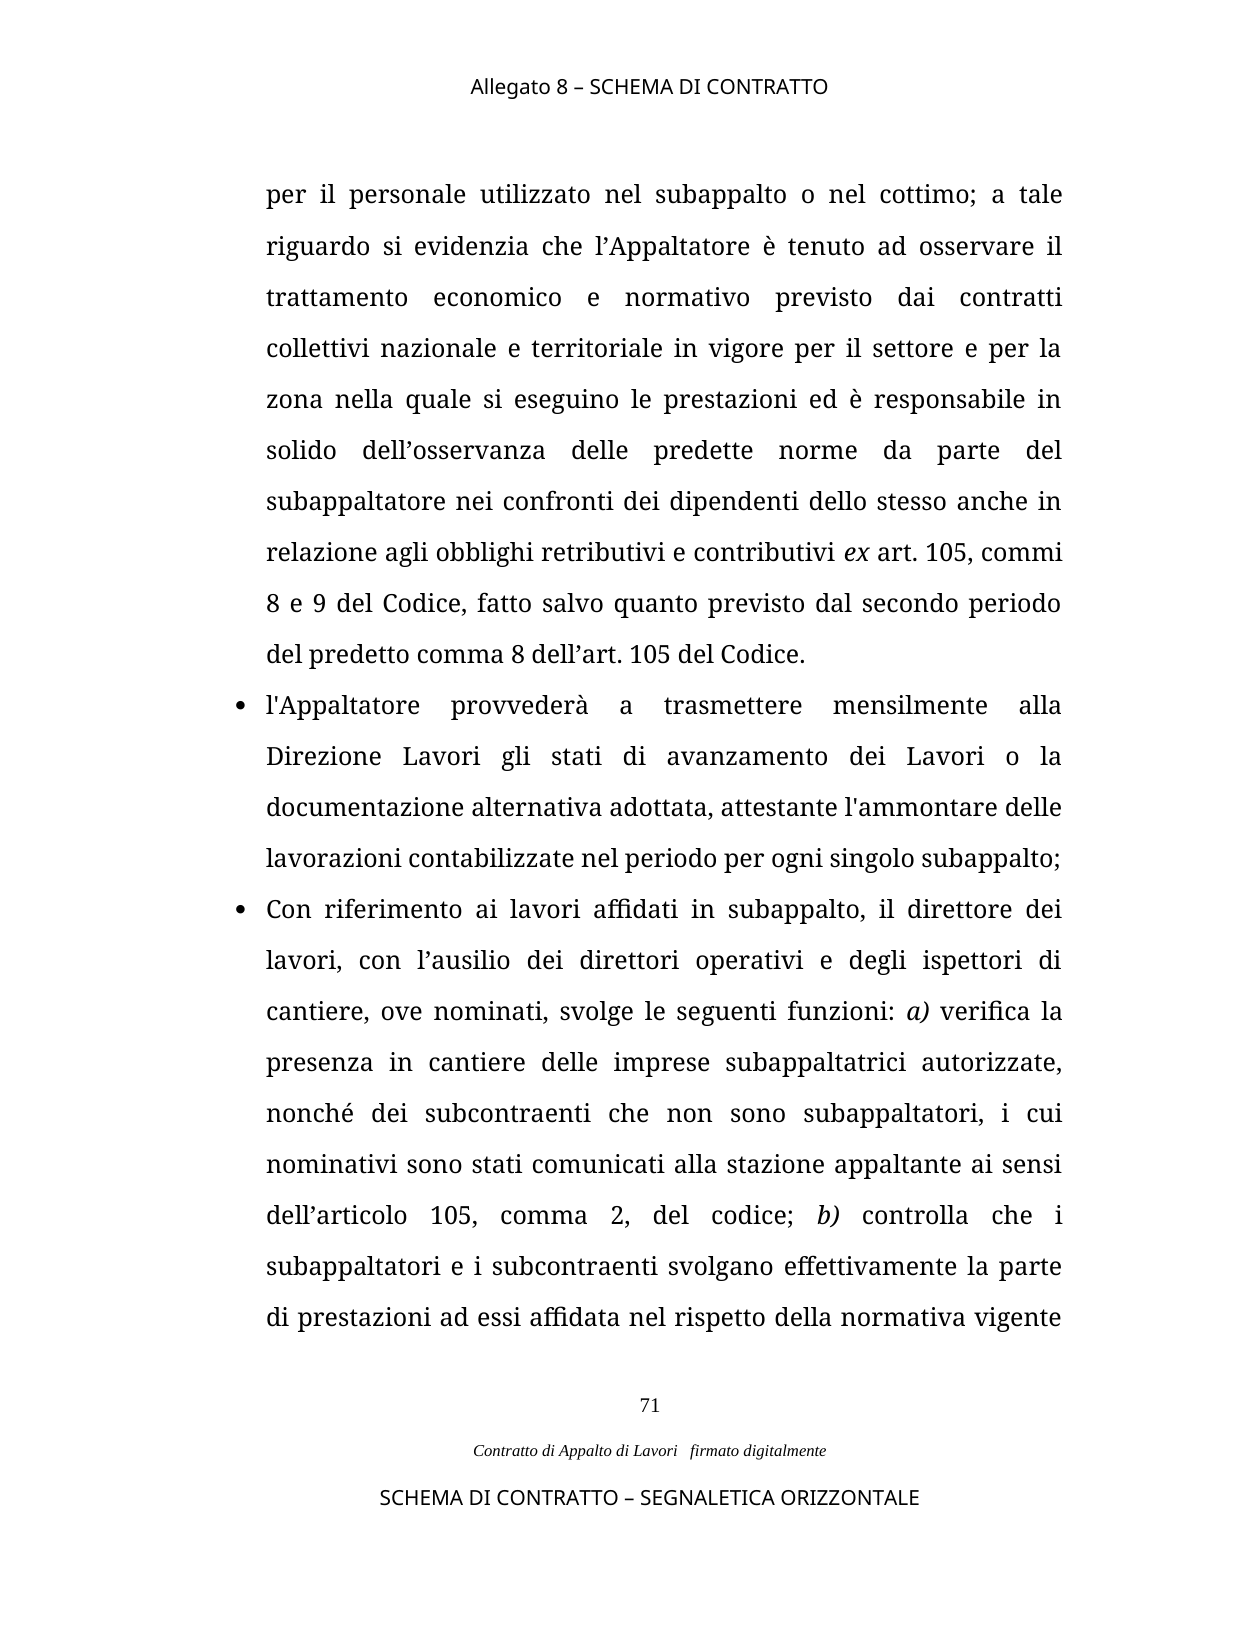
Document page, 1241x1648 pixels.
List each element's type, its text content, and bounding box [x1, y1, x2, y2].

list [236, 177, 1063, 671]
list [236, 892, 1063, 1334]
list l'Appaltatore provvederà a trasmettere mensilmente alla Direzione Lavori gli stati di avanzamento dei Lavori o la documentazione alternativa adottata, attestante l'ammontare delle lavorazioni contabilizzate nel periodo per ogni singolo subappalto; [236, 688, 1063, 875]
